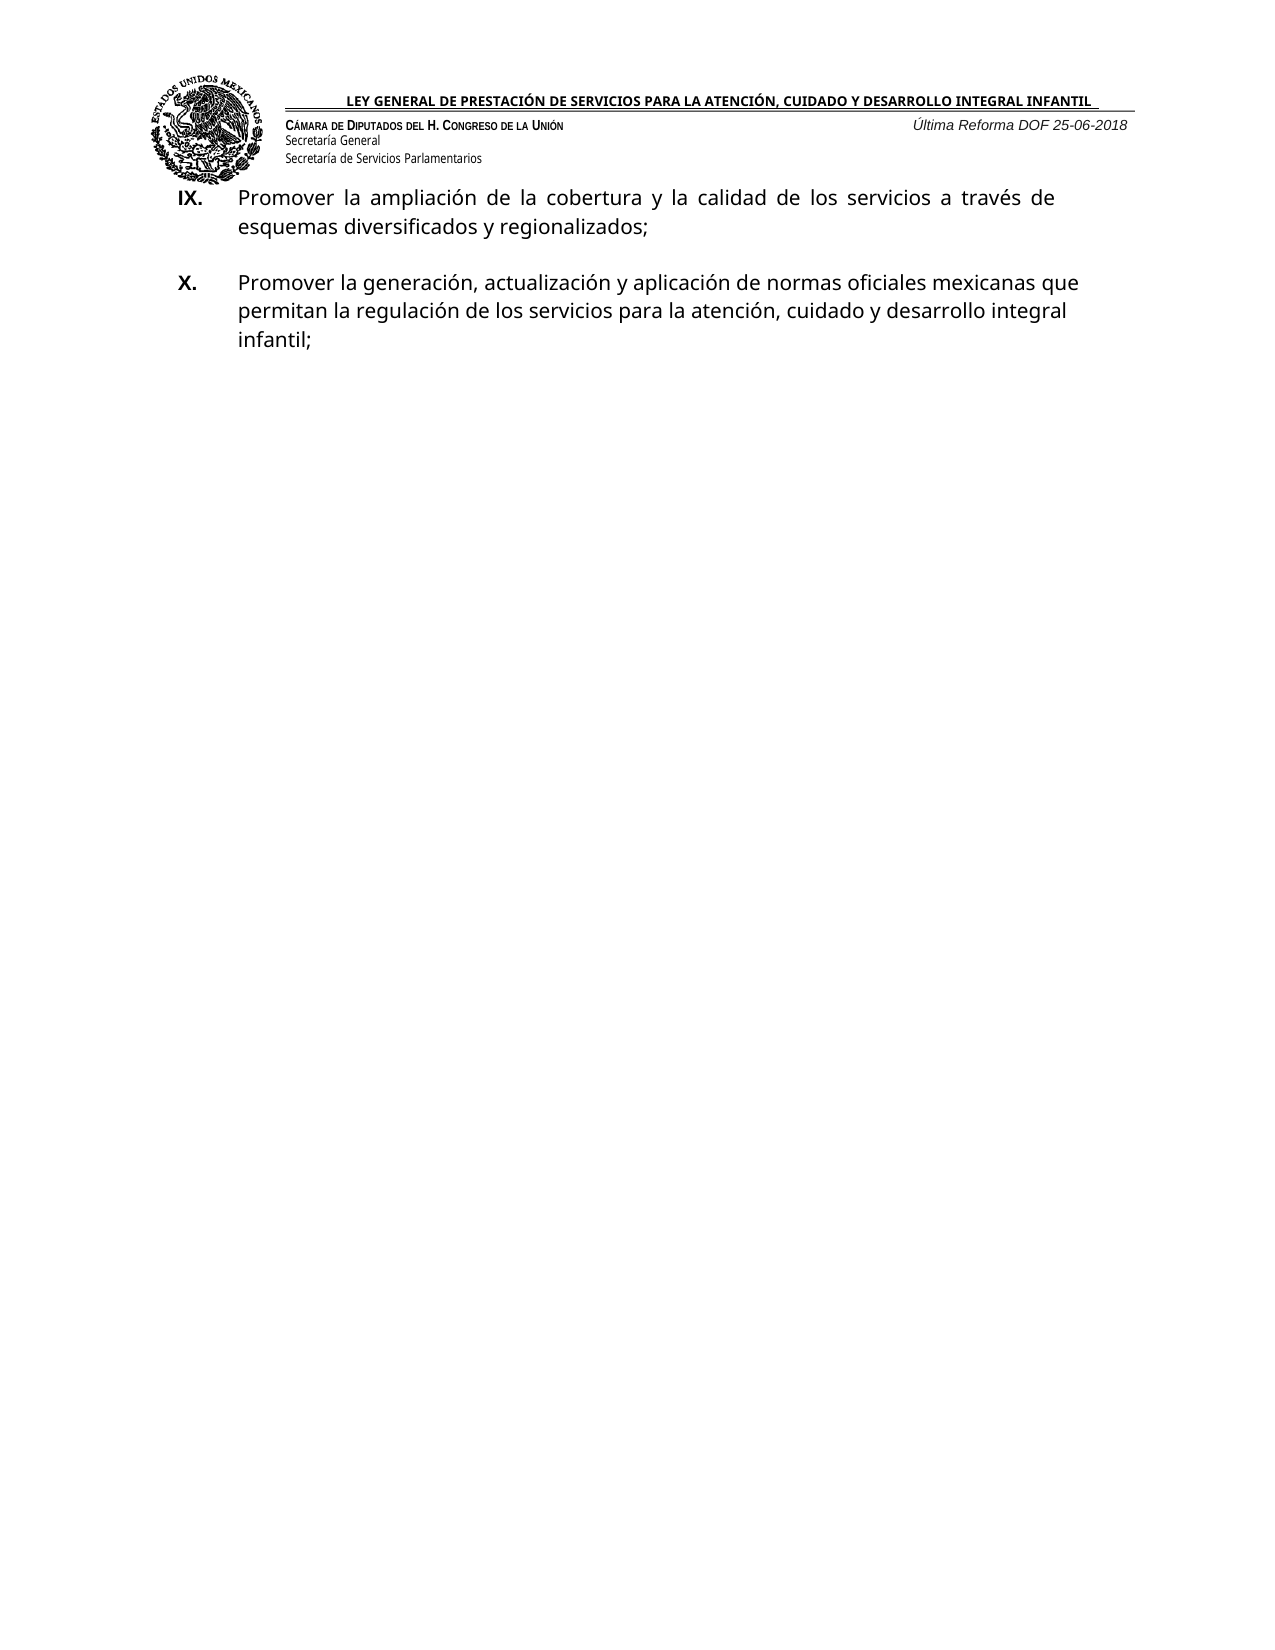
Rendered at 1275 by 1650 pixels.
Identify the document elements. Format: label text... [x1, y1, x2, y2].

picture [150, 75, 263, 185]
list Promover la generación, actualización y aplicación de normas oficiales mexicanas que permitan la regulación de los servicios para la atención, cuidado y desarrollo integral infantil; [178, 268, 1127, 353]
list Promover la ampliación de la cobertura y la calidad de los servicios a través de esquemas diversificados y regionalizados; [178, 183, 1127, 240]
